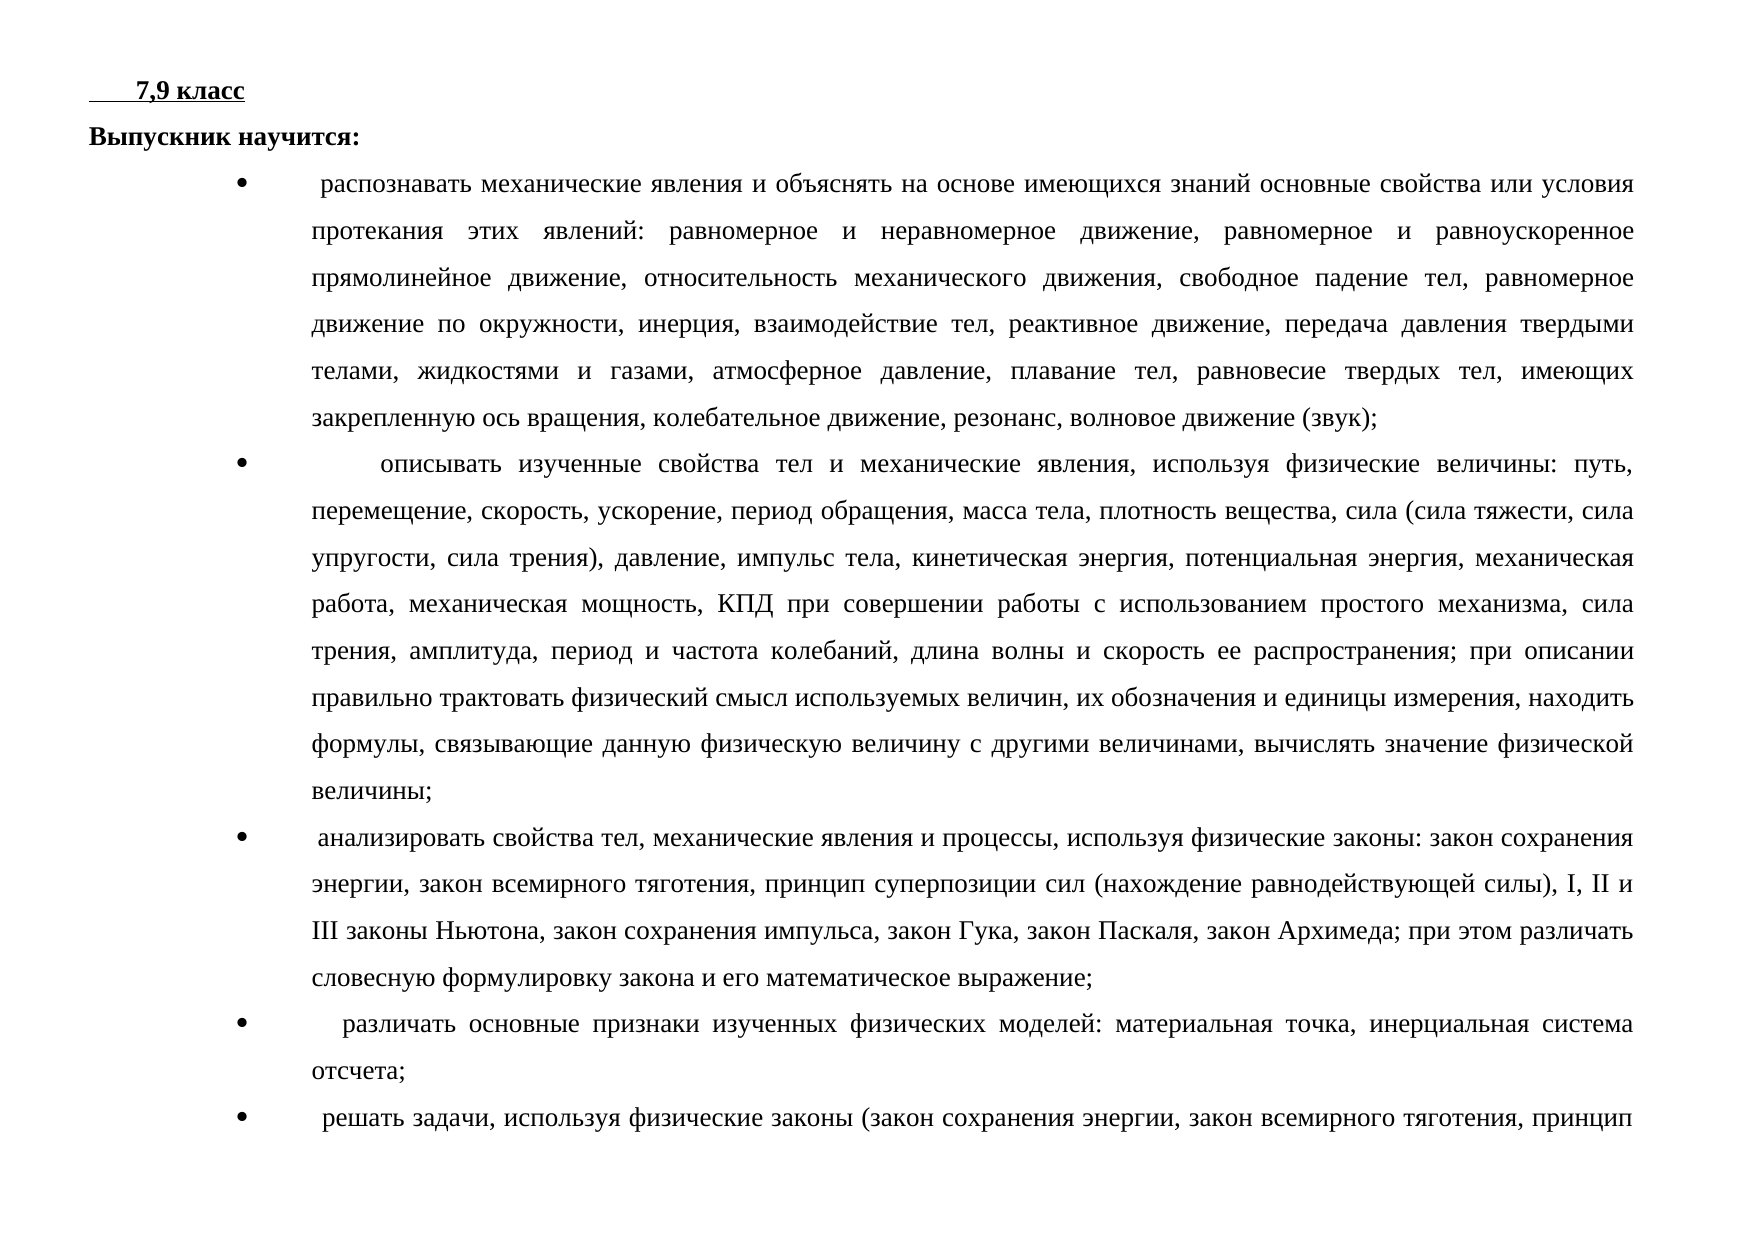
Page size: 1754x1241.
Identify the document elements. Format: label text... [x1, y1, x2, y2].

list описывать изученные свойства тел и механические явления, используя физические величины: путь, перемещение, скорость, ускорение, период обращения, масса тела, плотность вещества, сила (сила тяжести, сила упругости, сила трения), давление, импульс тела, кинетическая энергия, потенциальная энергия, механическая работа, механическая мощность, КПД при совершении работы с использованием простого механизма, сила трения, амплитуда, период и частота колебаний, длина волны и скорость ее распространения; при описании правильно трактовать физический смысл используемых величин, их обозначения и единицы измерения, находить формулы, связывающие данную физическую величину с другими величинами, вычислять значение физической величины; [237, 447, 1636, 805]
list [237, 1101, 1636, 1132]
text 7,9 класс [88, 74, 1636, 105]
list анализировать свойства тел, механические явления и процессы, используя физические законы: закон сохранения энергии, закон всемирного тяготения, принцип суперпозиции сил (нахождение равнодействующей силы), I, II и III законы Ньютона, закон сохранения импульса, закон Гука, закон Паскаля, закон Архимеда; при этом различать словесную формулировку закона и его математическое выражение; [237, 821, 1636, 992]
list распознавать механические явления и объяснять на основе имеющихся знаний основные свойства или условия протекания этих явлений: равномерное и неравномерное движение, равномерное и равноускоренное прямолинейное движение, относительность механического движения, свободное падение тел, равномерное движение по окружности, инерция, взаимодействие тел, реактивное движение, передача давления твердыми телами, жидкостями и газами, атмосферное давление, плавание тел, равновесие твердых тел, имеющих закрепленную ось вращения, колебательное движение, резонанс, волновое движение (звук); [237, 167, 1636, 432]
text Выпускник научится: [88, 121, 1636, 152]
list различать основные признаки изученных физических моделей: материальная точка, инерциальная система отсчета; [237, 1007, 1636, 1085]
